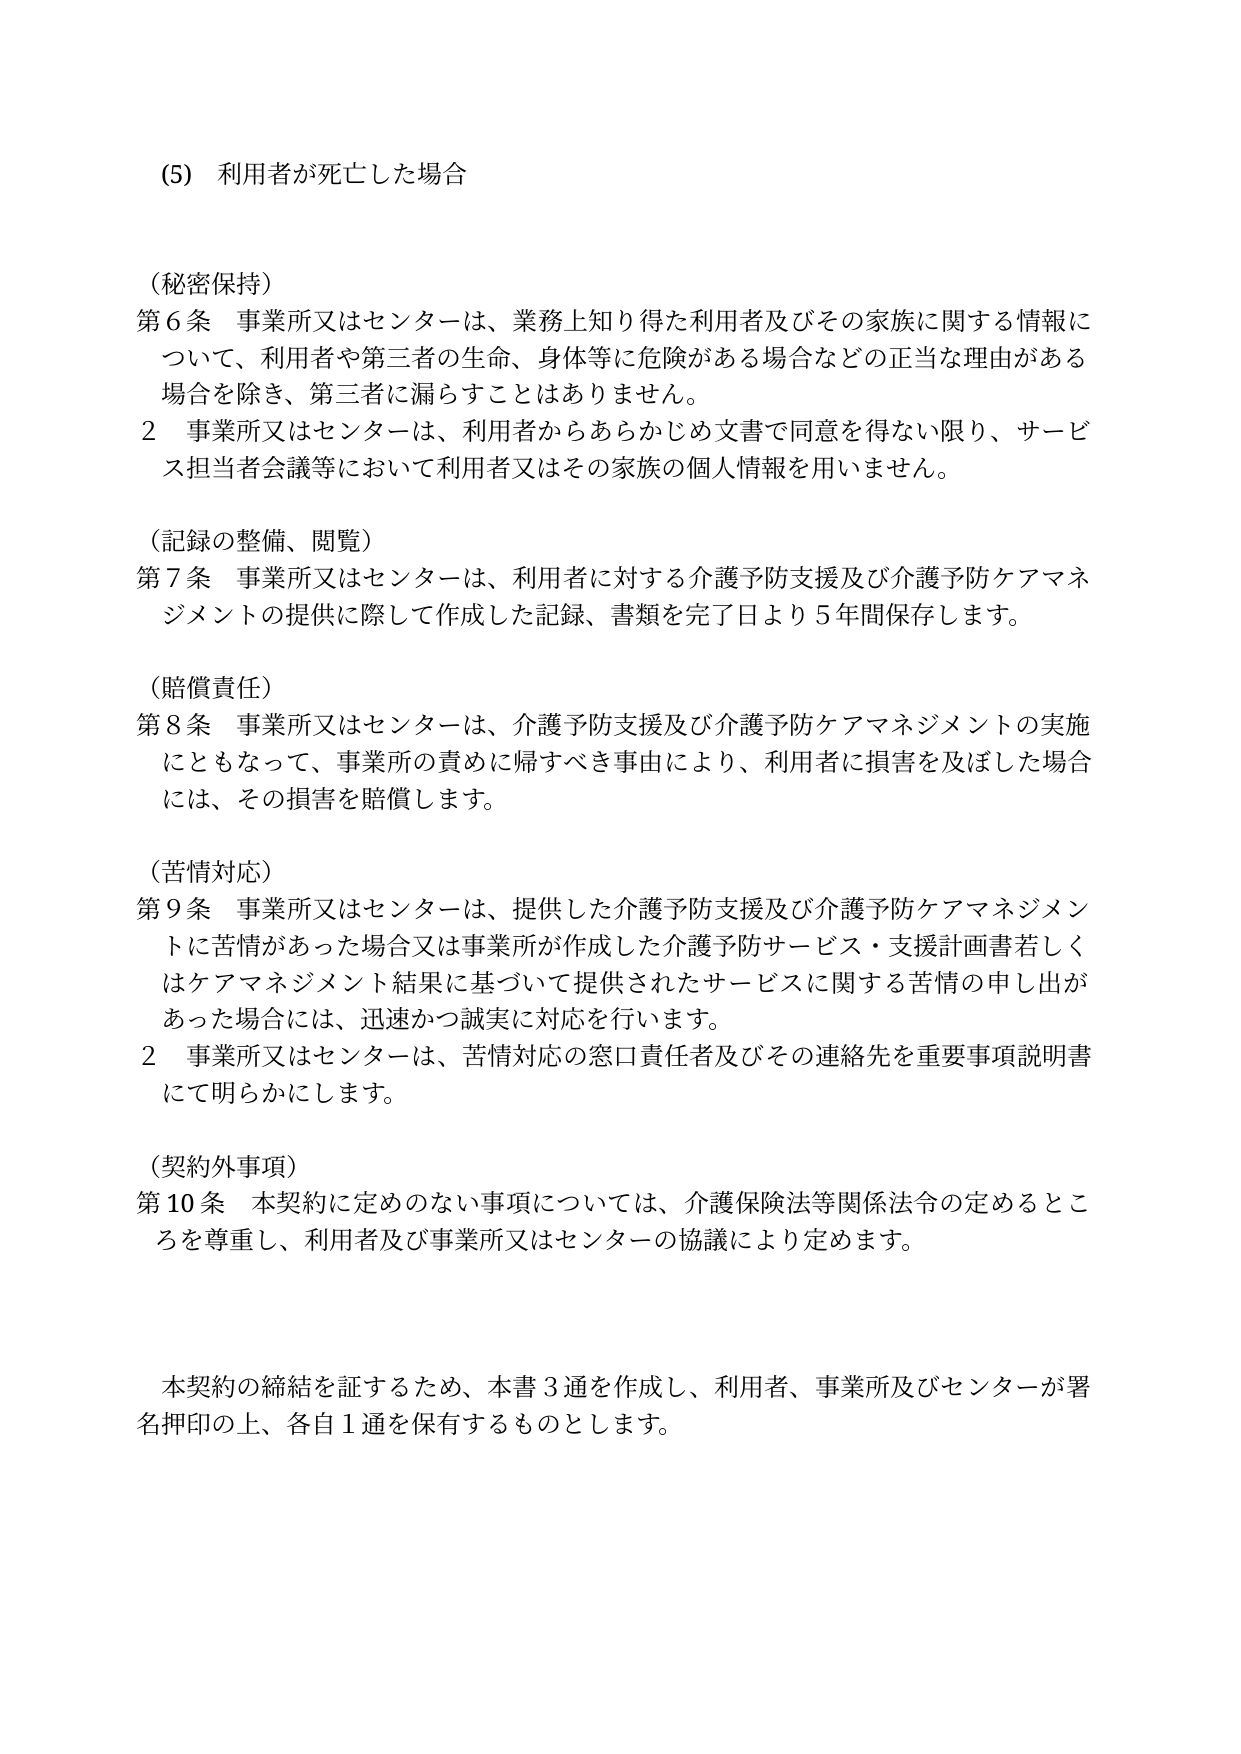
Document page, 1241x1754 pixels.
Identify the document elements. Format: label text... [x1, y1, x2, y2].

text （秘密保持） [136, 264, 1092, 301]
text ２ 事業所又はセンターは、苦情対応の窓口責任者及びその連絡先を重要事項説明書にて明らかにします。 [136, 1036, 1092, 1110]
text 第８条 事業所又はセンターは、介護予防支援及び介護予防ケアマネジメントの実施にともなって、事業所の責めに帰すべき事由により、利用者に損害を及ぼした場合には、その損害を賠償します。 [136, 706, 1092, 816]
text 第10条 本契約に定めのない事項については、介護保険法等関係法令の定めるところを尊重し、利用者及び事業所又はセンターの協議により定めます。 [136, 1183, 1092, 1257]
text 本契約の締結を証するため、本書３通を作成し、利用者、事業所及びセンターが署名押印の上、各自１通を保有するものとします。 [136, 1367, 1092, 1441]
text （賠償責任） [136, 669, 1092, 706]
text （苦情対応） [136, 853, 1092, 889]
text （記録の整備、閲覧） [136, 522, 1092, 558]
text 第９条 事業所又はセンターは、提供した介護予防支援及び介護予防ケアマネジメントに苦情があった場合又は事業所が作成した介護予防サービス・支援計画書若しくはケアマネジメント結果に基づいて提供されたサービスに関する苦情の申し出があった場合には、迅速かつ誠実に対応を行います。 [136, 889, 1092, 1036]
text ２ 事業所又はセンターは、利用者からあらかじめ文書で同意を得ない限り、サービス担当者会議等において利用者又はその家族の個人情報を用いません。 [136, 411, 1092, 485]
text （契約外事項） [136, 1147, 1092, 1183]
text 第６条 事業所又はセンターは、業務上知り得た利用者及びその家族に関する情報について、利用者や第三者の生命、身体等に危険がある場合などの正当な理由がある場合を除き、第三者に漏らすことはありません。 [136, 301, 1092, 411]
text (5) 利用者が死亡した場合 [136, 154, 1092, 191]
text 第７条 事業所又はセンターは、利用者に対する介護予防支援及び介護予防ケアマネジメントの提供に際して作成した記録、書類を完了日より５年間保存します。 [136, 558, 1092, 632]
